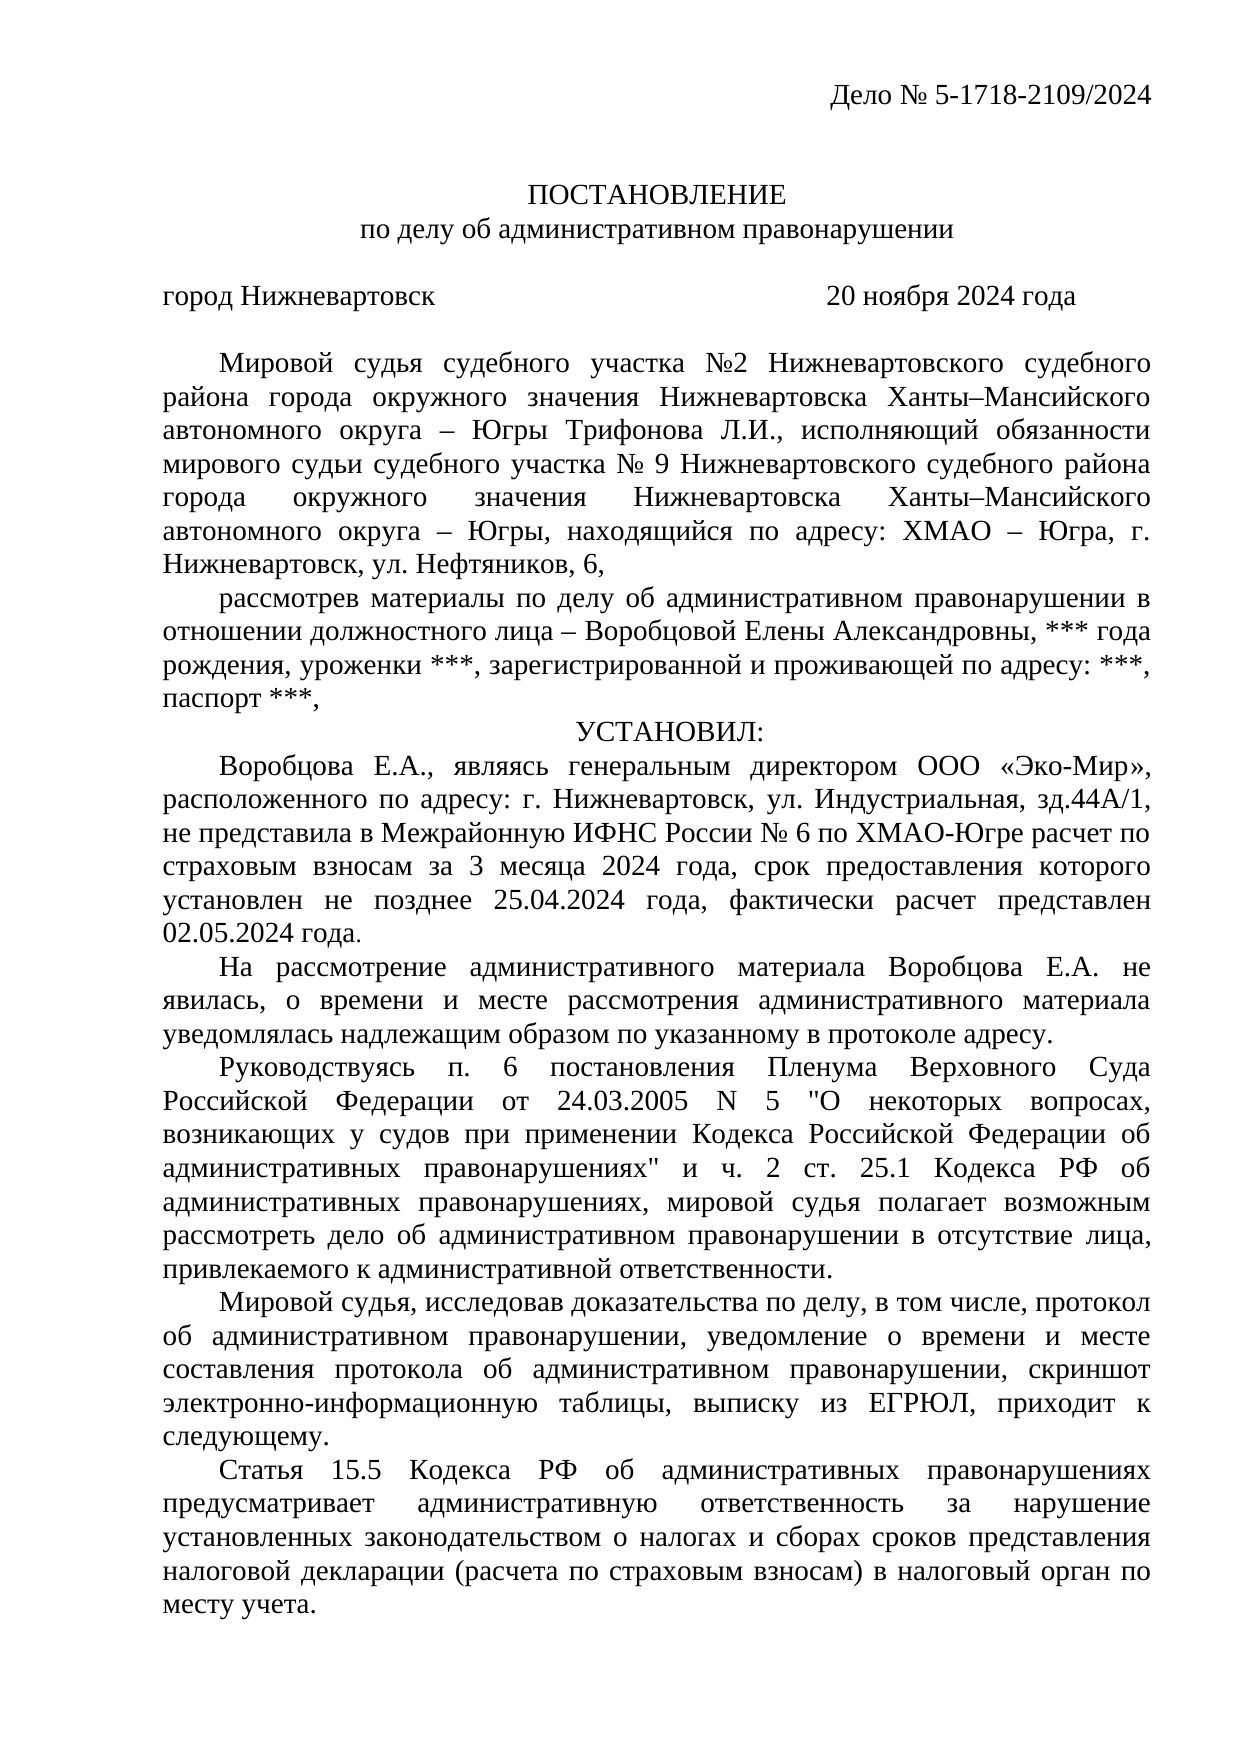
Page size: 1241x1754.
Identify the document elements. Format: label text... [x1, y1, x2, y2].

text город Нижневартовск 20 ноября 2024 года [162, 278, 1152, 312]
text рассмотрев материалы по делу об административном правонарушении в отношении должностного лица – Воробцовой Елены Александровны, *** года рождения, уроженки ***, зарегистрированной и проживающей по адресу: ***, паспорт ***, [162, 580, 1152, 714]
text Мировой судья судебного участка №2 Нижневартовского судебного района города окружного значения Нижневартовска Ханты–Мансийского автономного округа – Югры Трифонова Л.И., исполняющий обязанности мирового судьи судебного участка № 9 Нижневартовского судебного района города окружного значения Нижневартовска Ханты–Мансийского автономного округа – Югры, находящийся по адресу: ХМАО – Югра, г. Нижневартовск, ул. Нефтяников, 6, [162, 345, 1152, 580]
text ПОСТАНОВЛЕНИЕ [162, 177, 1152, 211]
text Дело № 5-1718-2109/2024 [162, 77, 1152, 110]
text по делу об административном правонарушении [162, 211, 1152, 244]
text Мировой судья, исследовав доказательства по делу, в том числе, протокол об административном правонарушении, уведомление о времени и месте составления протокола об административном правонарушении, скриншот электронно-информационную таблицы, выписку из ЕГРЮЛ, приходит к следующему. [162, 1284, 1152, 1452]
text Статья 15.5 Кодекса РФ об административных правонарушениях предусматривает административную ответственность за нарушение установленных законодательством о налогах и сборах сроков представления налоговой декларации (расчета по страховым взносам) в налоговый орган по месту учета. [162, 1452, 1152, 1620]
text На рассмотрение административного материала Воробцова Е.А. не явилась, о времени и месте рассмотрения административного материала уведомлялась надлежащим образом по указанному в протоколе адресу. [162, 949, 1152, 1049]
text Воробцова Е.А., являясь генеральным директором ООО «Эко-Мир», расположенного по адресу: г. Нижневартовск, ул. Индустриальная, зд.44А/1, не представила в Межрайонную ИФНС России № 6 по ХМАО-Югре расчет по страховым взносам за 3 месяца 2024 года, срок предоставления которого установлен не позднее 25.04.2024 года, фактически расчет представлен 02.05.2024 года. [162, 748, 1152, 949]
text УСТАНОВИЛ: [531, 714, 1152, 748]
text Руководствуясь п. 6 постановления Пленума Верховного Суда Российской Федерации от 24.03.2005 N 5 "О некоторых вопросах, возникающих у судов при применении Кодекса Российской Федерации об административных правонарушениях" и ч. 2 ст. 25.1 Кодекса РФ об административных правонарушениях, мировой судья полагает возможным рассмотреть дело об административном правонарушении в отсутствие лица, привлекаемого к административной ответственности. [162, 1049, 1152, 1284]
